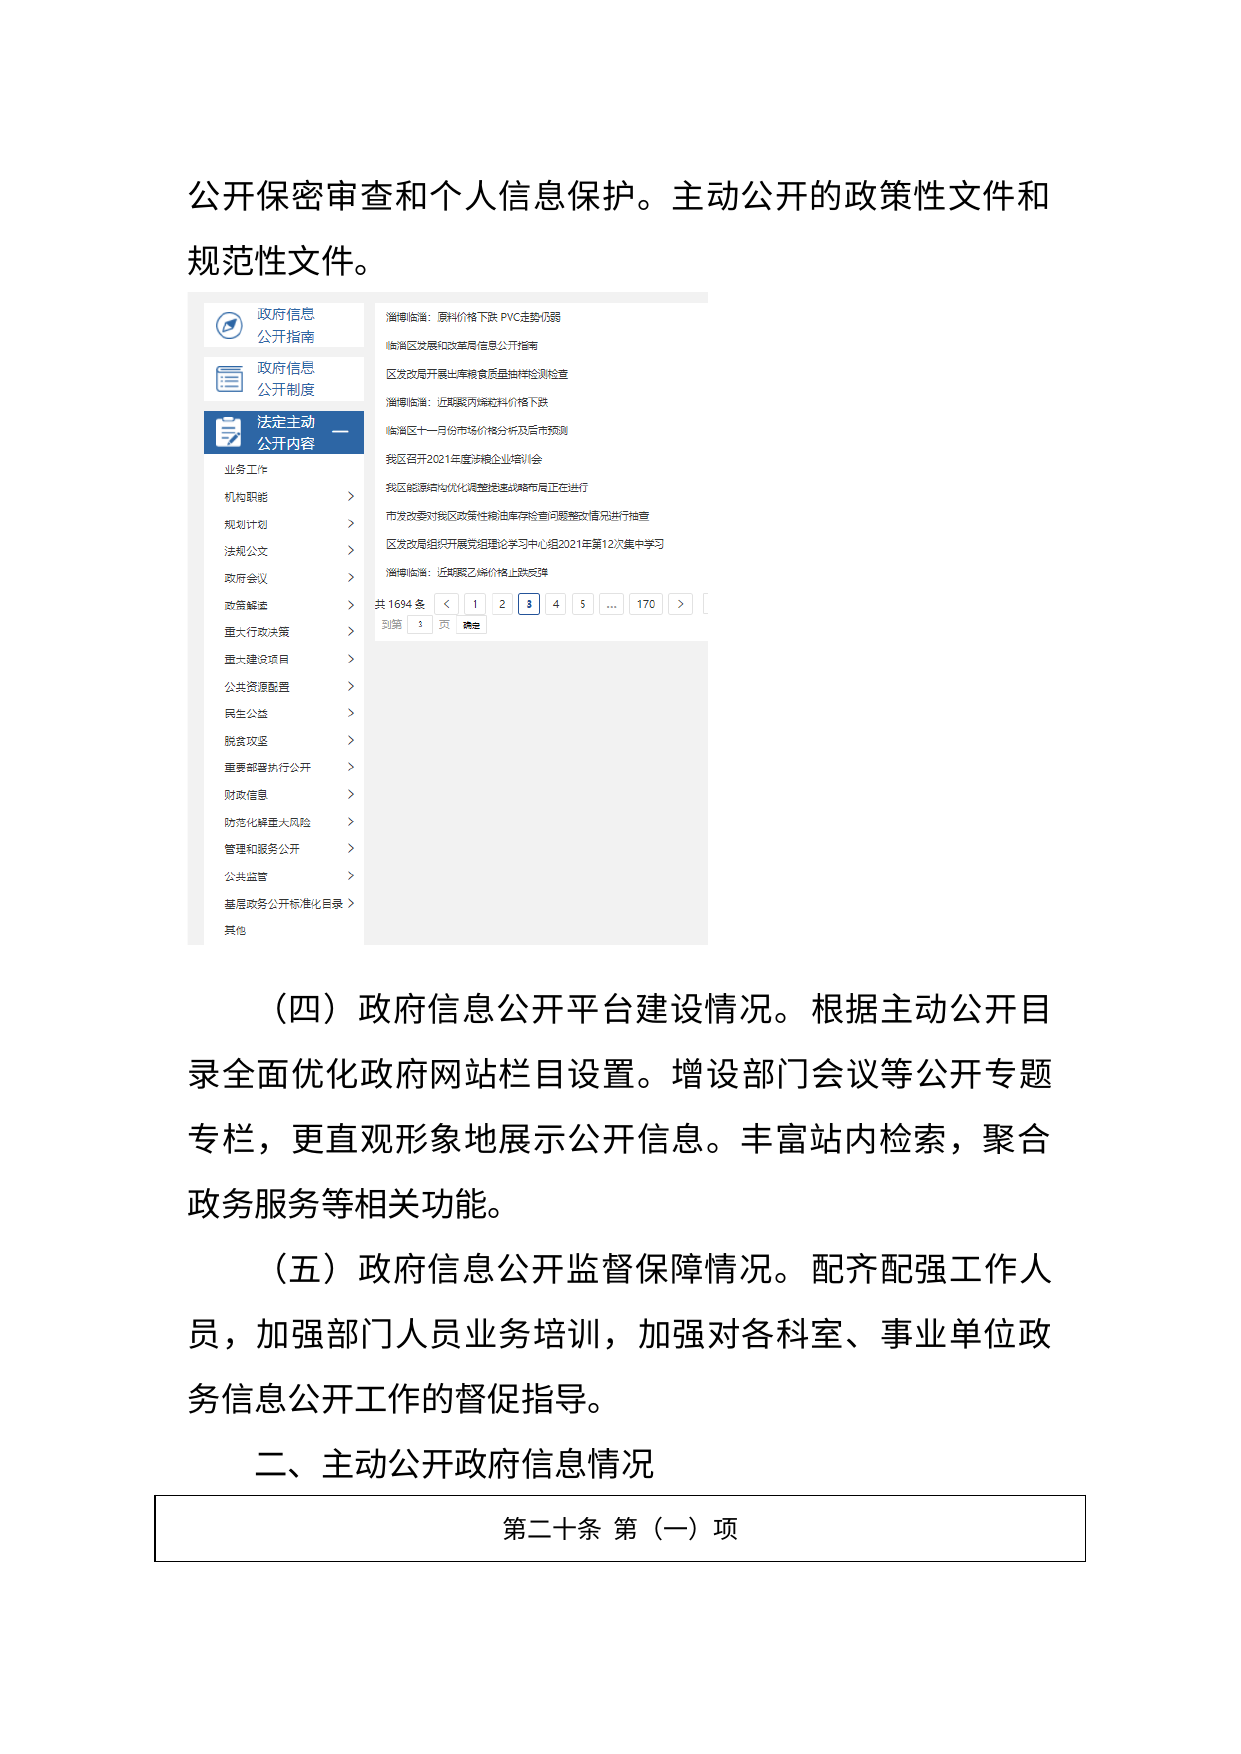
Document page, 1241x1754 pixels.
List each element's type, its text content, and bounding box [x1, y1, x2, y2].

picture [187, 292, 708, 945]
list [187, 162, 1053, 292]
table_header 第二十条 第（一）项 [156, 1496, 1085, 1561]
text （四）政府信息公开平台建设情况。根据主动公开目录全面优化政府网站栏目设置。增设部门会议等公开专题专栏，更直观形象地展示公开信息。丰富站内检索，聚合政务服务等相关功能。 [187, 974, 1053, 1234]
list 主动公开政府信息情况 [187, 1429, 1053, 1494]
text （五）政府信息公开监督保障情况。配齐配强工作人员，加强部门人员业务培训，加强对各科室、事业单位政务信息公开工作的督促指导。 [187, 1234, 1053, 1429]
